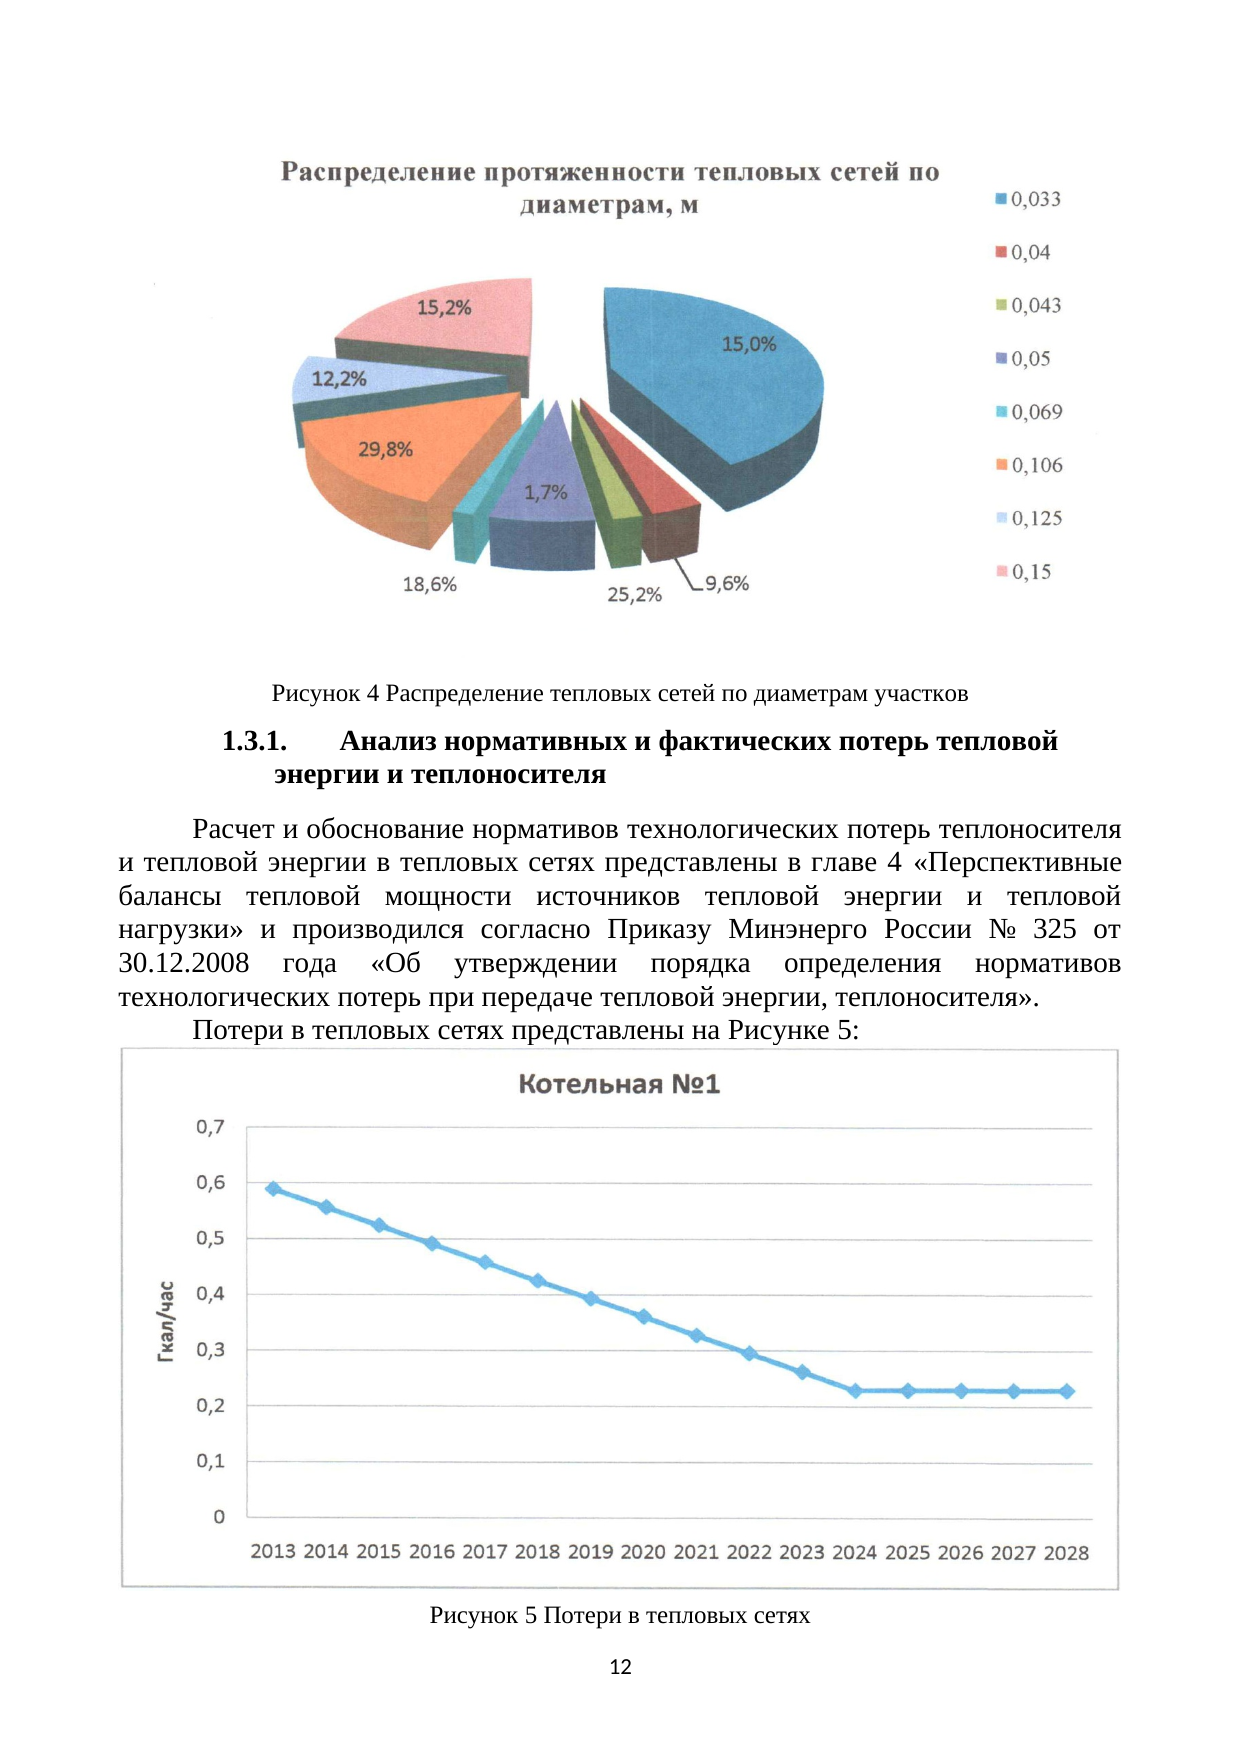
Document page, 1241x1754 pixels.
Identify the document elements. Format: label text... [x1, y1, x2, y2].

text Расчет и обоснование нормативов технологических потерь теплоносителя и тепловой энергии в тепловых сетях представлены в главе 4 «Перспективные балансы тепловой мощности источников тепловой энергии и тепловой нагрузки» и производился согласно Приказу Минэнерго России № 325 от 30.12.2008 года «Об утверждении порядка определения нормативов технологических потерь при передаче тепловой энергии, теплоносителя». [118, 811, 1122, 1012]
text Анализ нормативных и фактических потерь тепловой энергии и теплоносителя [222, 723, 1122, 790]
picture [118, 118, 1121, 669]
text Рисунок 5 Потери в тепловых сетях [118, 1603, 1122, 1628]
picture [118, 1045, 1121, 1591]
text Рисунок 4 Распределение тепловых сетей по диаметрам участков [118, 681, 1122, 706]
text Потери в тепловых сетях представлены на Рисунке 5: [118, 1012, 1122, 1046]
